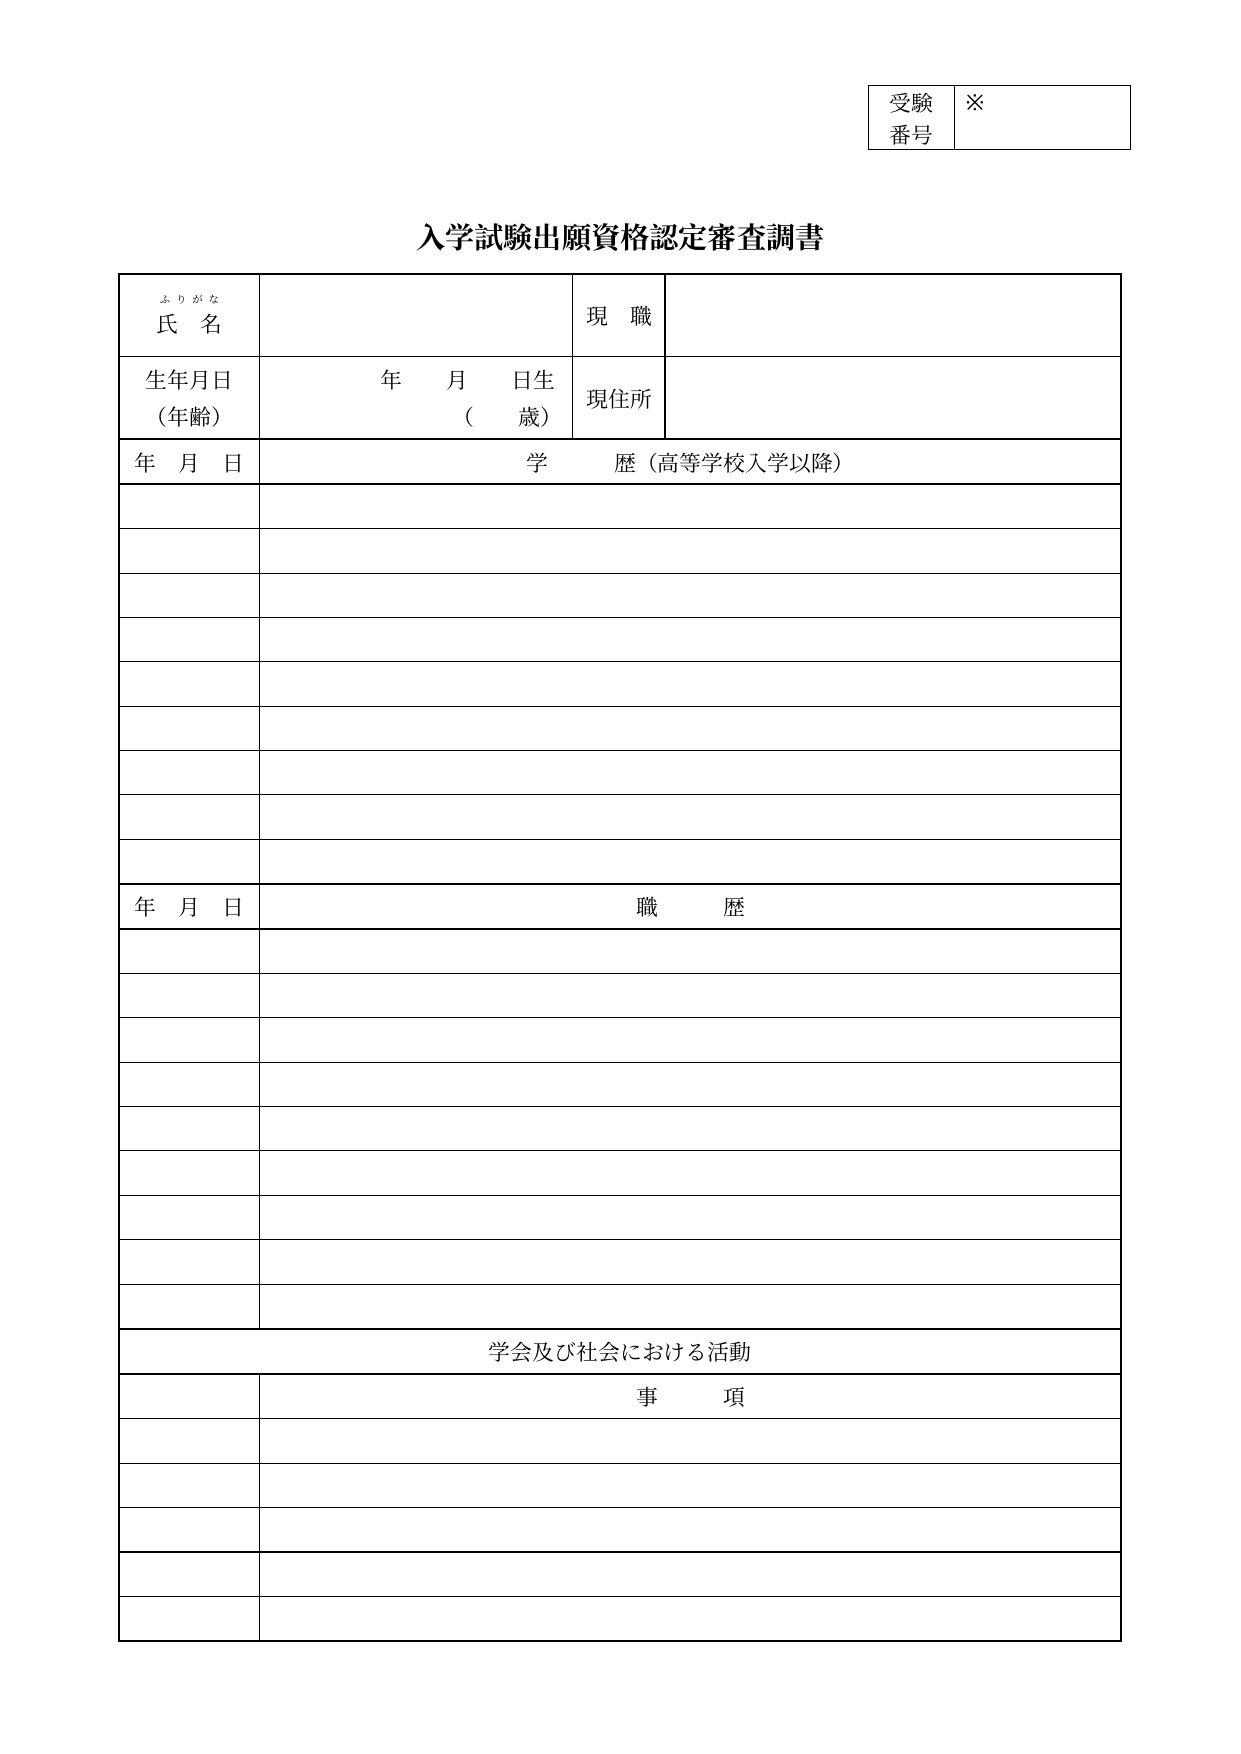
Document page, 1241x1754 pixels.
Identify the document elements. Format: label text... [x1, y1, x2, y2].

table_cell [260, 662, 1120, 706]
table_cell [260, 974, 1120, 1017]
table_cell [120, 1375, 259, 1418]
table_cell [120, 618, 259, 661]
table_cell [260, 1464, 1120, 1507]
table_cell [120, 662, 259, 706]
table_cell 学 歴（高等学校入学以降） [260, 440, 1120, 483]
table_cell [260, 485, 1120, 528]
table_cell [260, 1508, 1120, 1551]
table_cell [260, 1151, 1120, 1195]
table_cell [260, 1419, 1120, 1463]
table_cell [260, 1285, 1120, 1328]
table_cell [260, 1018, 1120, 1062]
table_cell [120, 1508, 259, 1551]
table_cell [260, 840, 1120, 883]
table_cell [120, 1464, 259, 1507]
table_cell 学会及び社会における活動 [120, 1330, 1120, 1373]
table_cell [120, 1063, 259, 1106]
table_cell [260, 1107, 1120, 1150]
table_cell [260, 529, 1120, 572]
table_cell [260, 618, 1120, 661]
table_cell [260, 707, 1120, 750]
table_cell [120, 1240, 259, 1283]
table_cell [260, 1240, 1120, 1283]
table_cell [260, 1196, 1120, 1239]
table_cell [260, 751, 1120, 794]
table_cell [666, 357, 1120, 438]
table_cell [120, 795, 259, 839]
table_cell [260, 795, 1120, 839]
table_cell [260, 1597, 1120, 1640]
table_cell [120, 974, 259, 1017]
table_header 現 職 [573, 275, 664, 356]
table_header [260, 275, 572, 356]
table_cell [260, 930, 1120, 973]
table_cell [120, 840, 259, 883]
table_cell [120, 1597, 259, 1640]
table_cell [120, 930, 259, 973]
table_cell [120, 1107, 259, 1150]
text 入学試験出願資格認定審査調書 [118, 198, 1122, 273]
table_cell [120, 751, 259, 794]
table_cell 職 歴 [260, 885, 1120, 928]
table_cell [120, 529, 259, 572]
table_cell [120, 1018, 259, 1062]
table_cell [120, 485, 259, 528]
table_cell [260, 574, 1120, 617]
table_cell [260, 1553, 1120, 1596]
table_cell 年 月 日 [120, 440, 259, 483]
table_header [120, 275, 259, 356]
table_cell [260, 1063, 1120, 1106]
table_cell [120, 707, 259, 750]
table_cell 年 月 日 [120, 885, 259, 928]
table_cell [120, 574, 259, 617]
table_cell [120, 1196, 259, 1239]
table_cell 事 項 [260, 1375, 1120, 1418]
table_header [666, 275, 1120, 356]
table_cell 現住所 [573, 357, 664, 438]
table_cell [120, 1285, 259, 1328]
table_cell 年 月 日生 （ 歳） [260, 357, 572, 438]
table_cell [120, 1151, 259, 1195]
table_cell [120, 1419, 259, 1463]
table_cell 生年月日 （年齢） [120, 357, 259, 438]
table_cell [120, 1553, 259, 1596]
